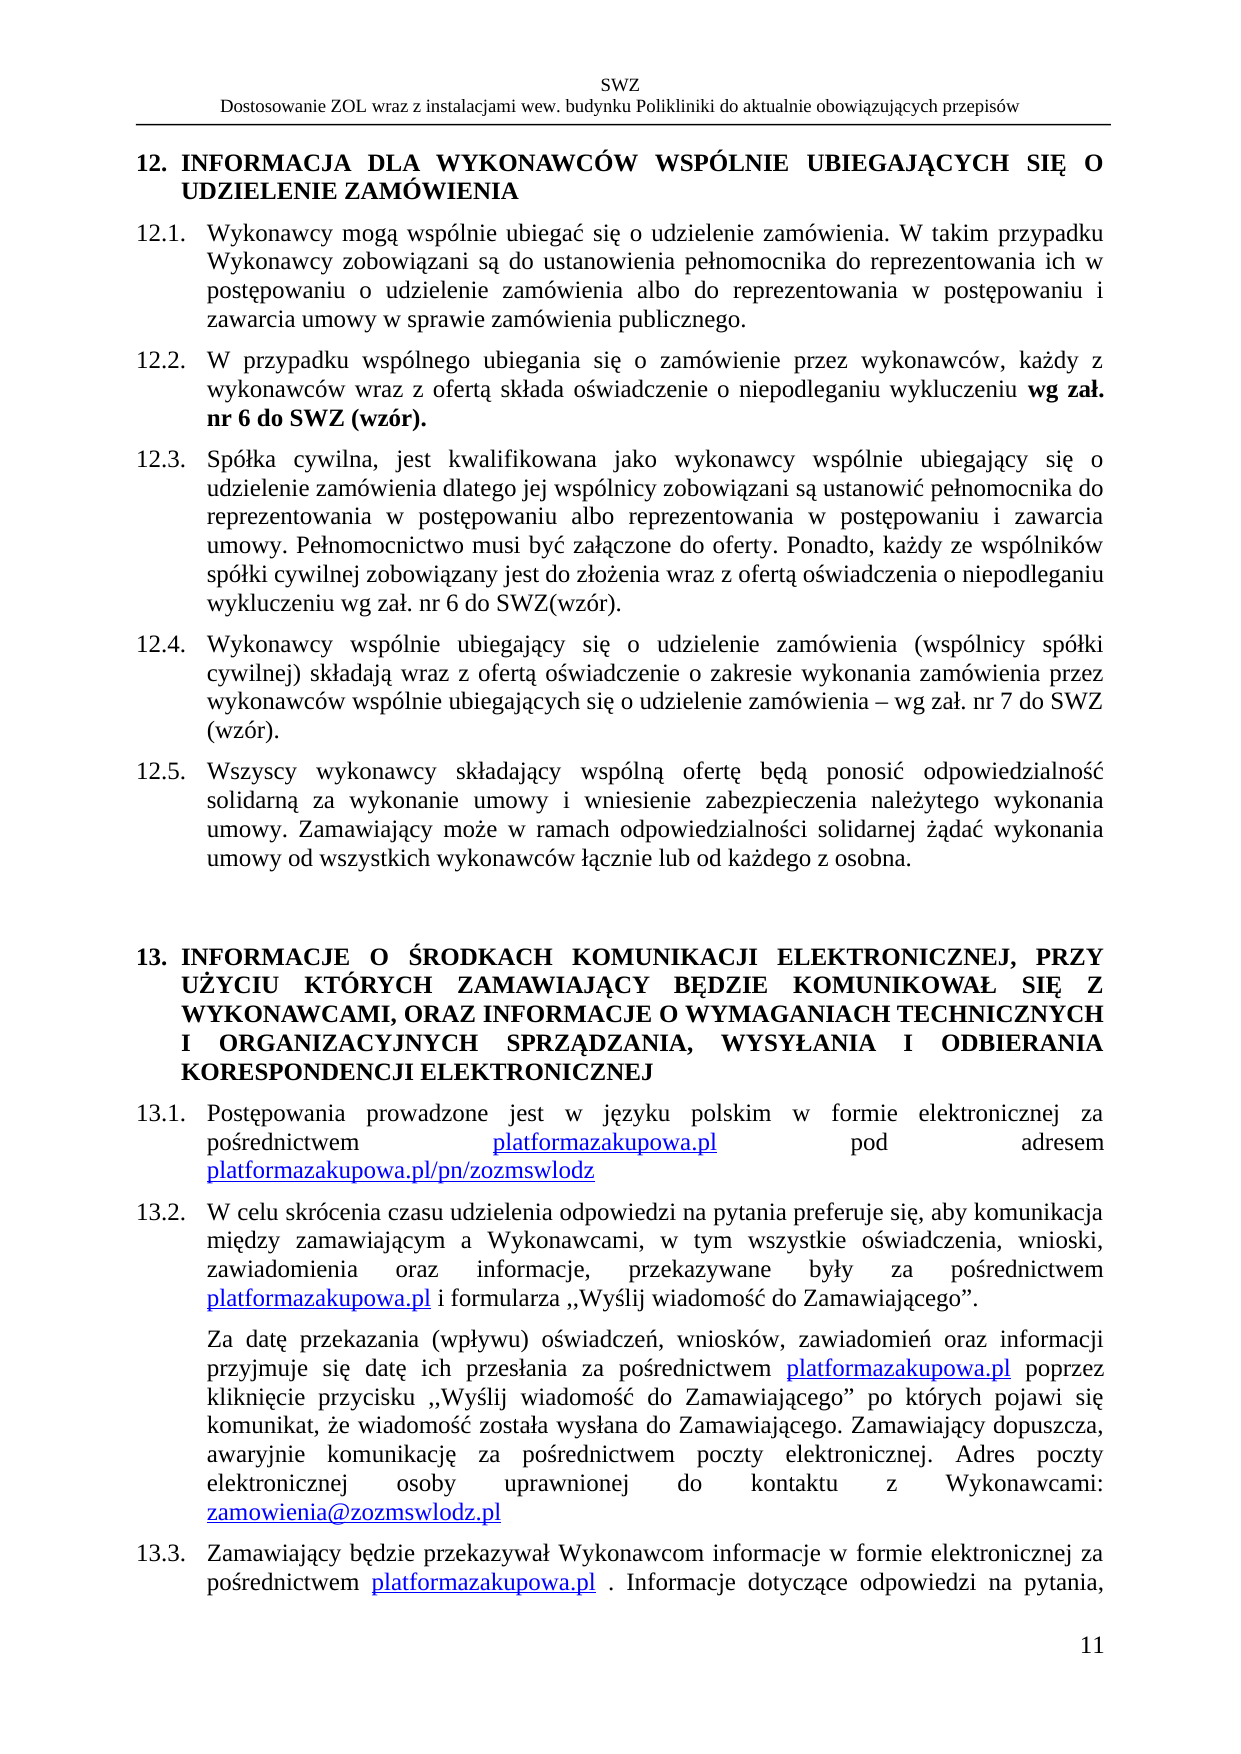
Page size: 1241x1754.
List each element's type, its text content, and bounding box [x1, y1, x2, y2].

subtitle Wszyscy wykonawcy składający wspólną ofertę będą ponosić odpowiedzialność solidarną za wykonanie umowy i wniesienie zabezpieczenia należytego wykonania umowy. Zamawiający może w ramach odpowiedzialności solidarnej żądać wykonania umowy od wszystkich wykonawców łącznie lub od każdego z osobna. [136, 756, 1104, 871]
subtitle W przypadku wspólnego ubiegania się o zamówienie przez wykonawców, każdy z wykonawców wraz z ofertą składa oświadczenie o niepodleganiu wykluczeniu wg zał. nr 6 do SWZ (wzór). [136, 345, 1104, 431]
subtitle W celu skrócenia czasu udzielenia odpowiedzi na pytania preferuje się, aby komunikacja między zamawiającym a Wykonawcami, w tym wszystkie oświadczenia, wnioski, zawiadomienia oraz informacje, przekazywane były za pośrednictwem platformazakupowa.pl i formularza ,,Wyślij wiadomość do Zamawiającego”. [136, 1197, 1104, 1312]
subtitle Wykonawcy mogą wspólnie ubiegać się o udzielenie zamówienia. W takim przypadku Wykonawcy zobowiązani są do ustanowienia pełnomocnika do reprezentowania ich w postępowaniu o udzielenie zamówienia albo do reprezentowania w postępowaniu i zawarcia umowy w sprawie zamówienia publicznego. [136, 218, 1104, 333]
subtitle Postępowania prowadzone jest w języku polskim w formie elektronicznej za pośrednictwem platformazakupowa.pl pod adresem platformazakupowa.pl/pn/zozmswlodz [136, 1098, 1104, 1184]
subtitle Spółka cywilna, jest kwalifikowana jako wykonawcy wspólnie ubiegający się o udzielenie zamówienia dlatego jej wspólnicy zobowiązani są ustanowić pełnomocnika do reprezentowania w postępowaniu albo reprezentowania w postępowaniu i zawarcia umowy. Pełnomocnictwo musi być załączone do oferty. Ponadto, każdy ze wspólników spółki cywilnej zobowiązany jest do złożenia wraz z ofertą oświadczenia o niepodleganiu wykluczeniu wg zał. nr 6 do SWZ(wzór). [136, 444, 1104, 616]
subtitle Wykonawcy wspólnie ubiegający się o udzielenie zamówienia (wspólnicy spółki cywilnej) składają wraz z ofertą oświadczenie o zakresie wykonania zamówienia przez wykonawców wspólnie ubiegających się o udzielenie zamówienia – wg zał. nr 7 do SWZ (wzór). [136, 629, 1104, 744]
list Informacje o ŚRODKACH KOMUNIKACJI ELEKTRONICZNEJ, PRZY UŻYCIU KTÓRYCH ZAMAWIAJĄCY BĘDZIE KOMUNIKOWAŁ SIĘ Z WYKONAWCAMI, ORAZ INFORMACJE O WYMAGANIACH TECHNICZNYCH I ORGANIZACYJNYCH SPRZĄDZANIA, WYSYŁANIA I ODBIERANIA KORESPONDENCJI ELEKTRONICZNEJ [136, 942, 1104, 1086]
subtitle Za datę przekazania (wpływu) oświadczeń, wniosków, zawiadomień oraz informacji przyjmuje się datę ich przesłania za pośrednictwem platformazakupowa.pl poprzez kliknięcie przycisku ,,Wyślij wiadomość do Zamawiającego” po których pojawi się komunikat, że wiadomość została wysłana do Zamawiającego. Zamawiający dopuszcza, awaryjnie komunikację za pośrednictwem poczty elektronicznej. Adres poczty elektronicznej osoby uprawnionej do kontaktu z Wykonawcami: zamowienia@zozmswlodz.pl [207, 1324, 1104, 1526]
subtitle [136, 1538, 1104, 1596]
subtitle Informacja dla wykonawców wspólnie ubiegających się o udzielenie zamówienia [136, 148, 1104, 205]
